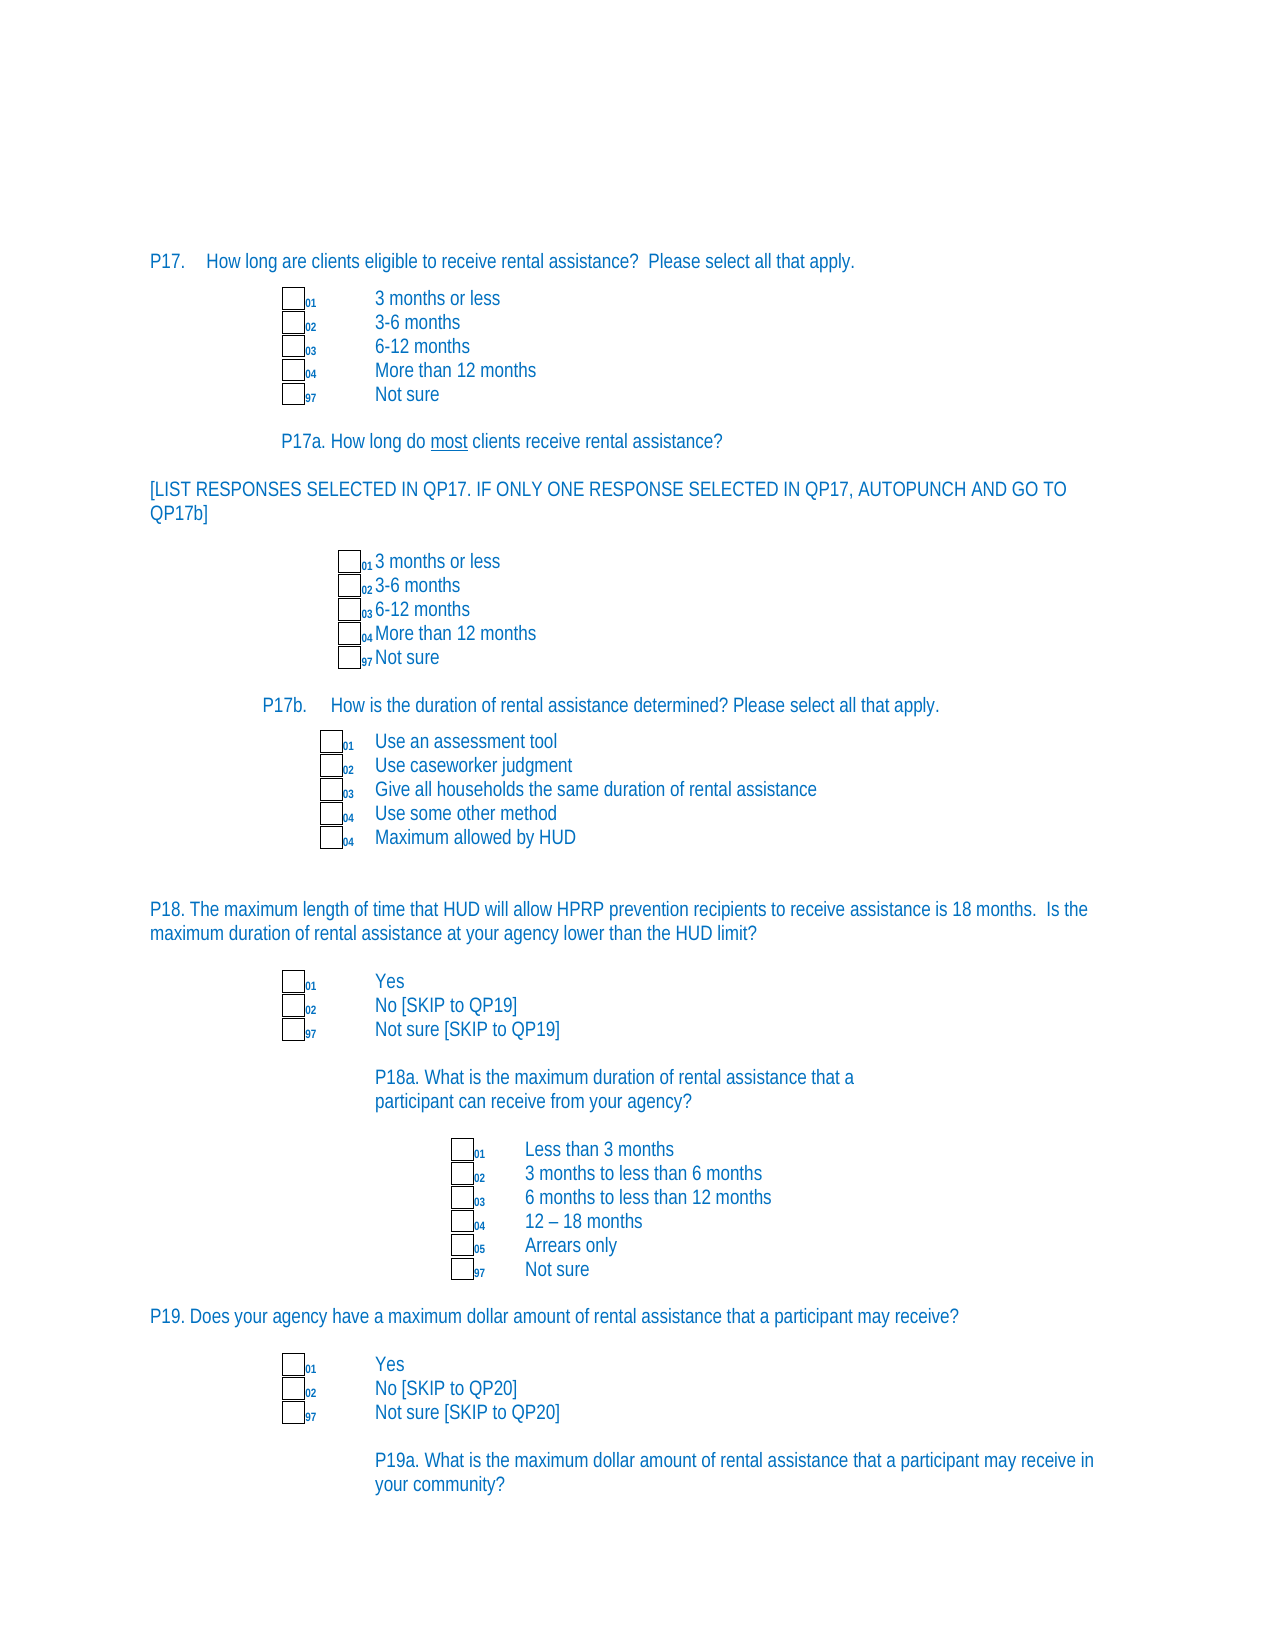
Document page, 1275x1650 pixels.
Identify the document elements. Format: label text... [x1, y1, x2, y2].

text 97 Not sure [262, 645, 1125, 669]
text 04 Use some other method [262, 801, 1125, 825]
text P19. Does your agency have a maximum dollar amount of rental assistance that a participant may receive? [150, 1304, 1125, 1328]
text P17b. How is the duration of rental assistance determined? Please select all that apply. [209, 693, 1125, 717]
text P18a. What is the maximum duration of rental assistance that a [300, 1065, 1125, 1089]
text 97 Not sure [SKIP to QP20] [206, 1400, 1125, 1424]
text 03 6 months to less than 12 months [206, 1185, 1125, 1209]
text 02 Use caseworker judgment [262, 753, 1125, 777]
text P17a. How long do most clients receive rental assistance? [206, 429, 1125, 453]
text 02 No [SKIP to QP19] [206, 993, 1125, 1017]
text 03 6-12 months [262, 597, 1125, 621]
text 01 Yes [206, 969, 1125, 993]
text 97 Not sure [SKIP to QP19] [206, 1017, 1125, 1041]
text 04 More than 12 months [262, 621, 1125, 645]
text 05 Arrears only [206, 1233, 1125, 1257]
text 04 More than 12 months [206, 358, 1125, 382]
text 97 Not sure [262, 1257, 1125, 1281]
text 04 Maximum allowed by HUD [262, 825, 1125, 849]
text 04 12 – 18 months [206, 1209, 1125, 1233]
text 01 3 months or less [206, 286, 1125, 310]
text 01 Use an assessment tool [262, 729, 1125, 753]
text 02 No [SKIP to QP20] [206, 1376, 1125, 1400]
text 02 3 months to less than 6 months [206, 1161, 1125, 1185]
text 02 3-6 months [206, 310, 1125, 334]
text 97 Not sure [206, 382, 1125, 406]
text participant can receive from your agency? [300, 1089, 1125, 1113]
text P18. The maximum length of time that HUD will allow HPRP prevention recipients to receive assistance is 18 months. Is the maximum duration of rental assistance at your agency lower than the HUD limit? [150, 897, 1125, 945]
text P17. How long are clients eligible to receive rental assistance? Please select all that apply. [150, 249, 1125, 273]
text 03 Give all households the same duration of rental assistance [262, 777, 1125, 801]
text [LIST RESPONSES SELECTED IN QP17. IF ONLY ONE RESPONSE SELECTED IN QP17, AUTOPUNCH AND GO TO QP17b] [150, 477, 1125, 525]
text 01 Yes [206, 1352, 1125, 1376]
text 01 3 months or less [262, 549, 1125, 573]
text 02 3-6 months [262, 573, 1125, 597]
text 03 6-12 months [206, 334, 1125, 358]
text 01 Less than 3 months [206, 1137, 1125, 1161]
text P19a. What is the maximum dollar amount of rental assistance that a participant may receive in your community? [375, 1448, 1125, 1496]
